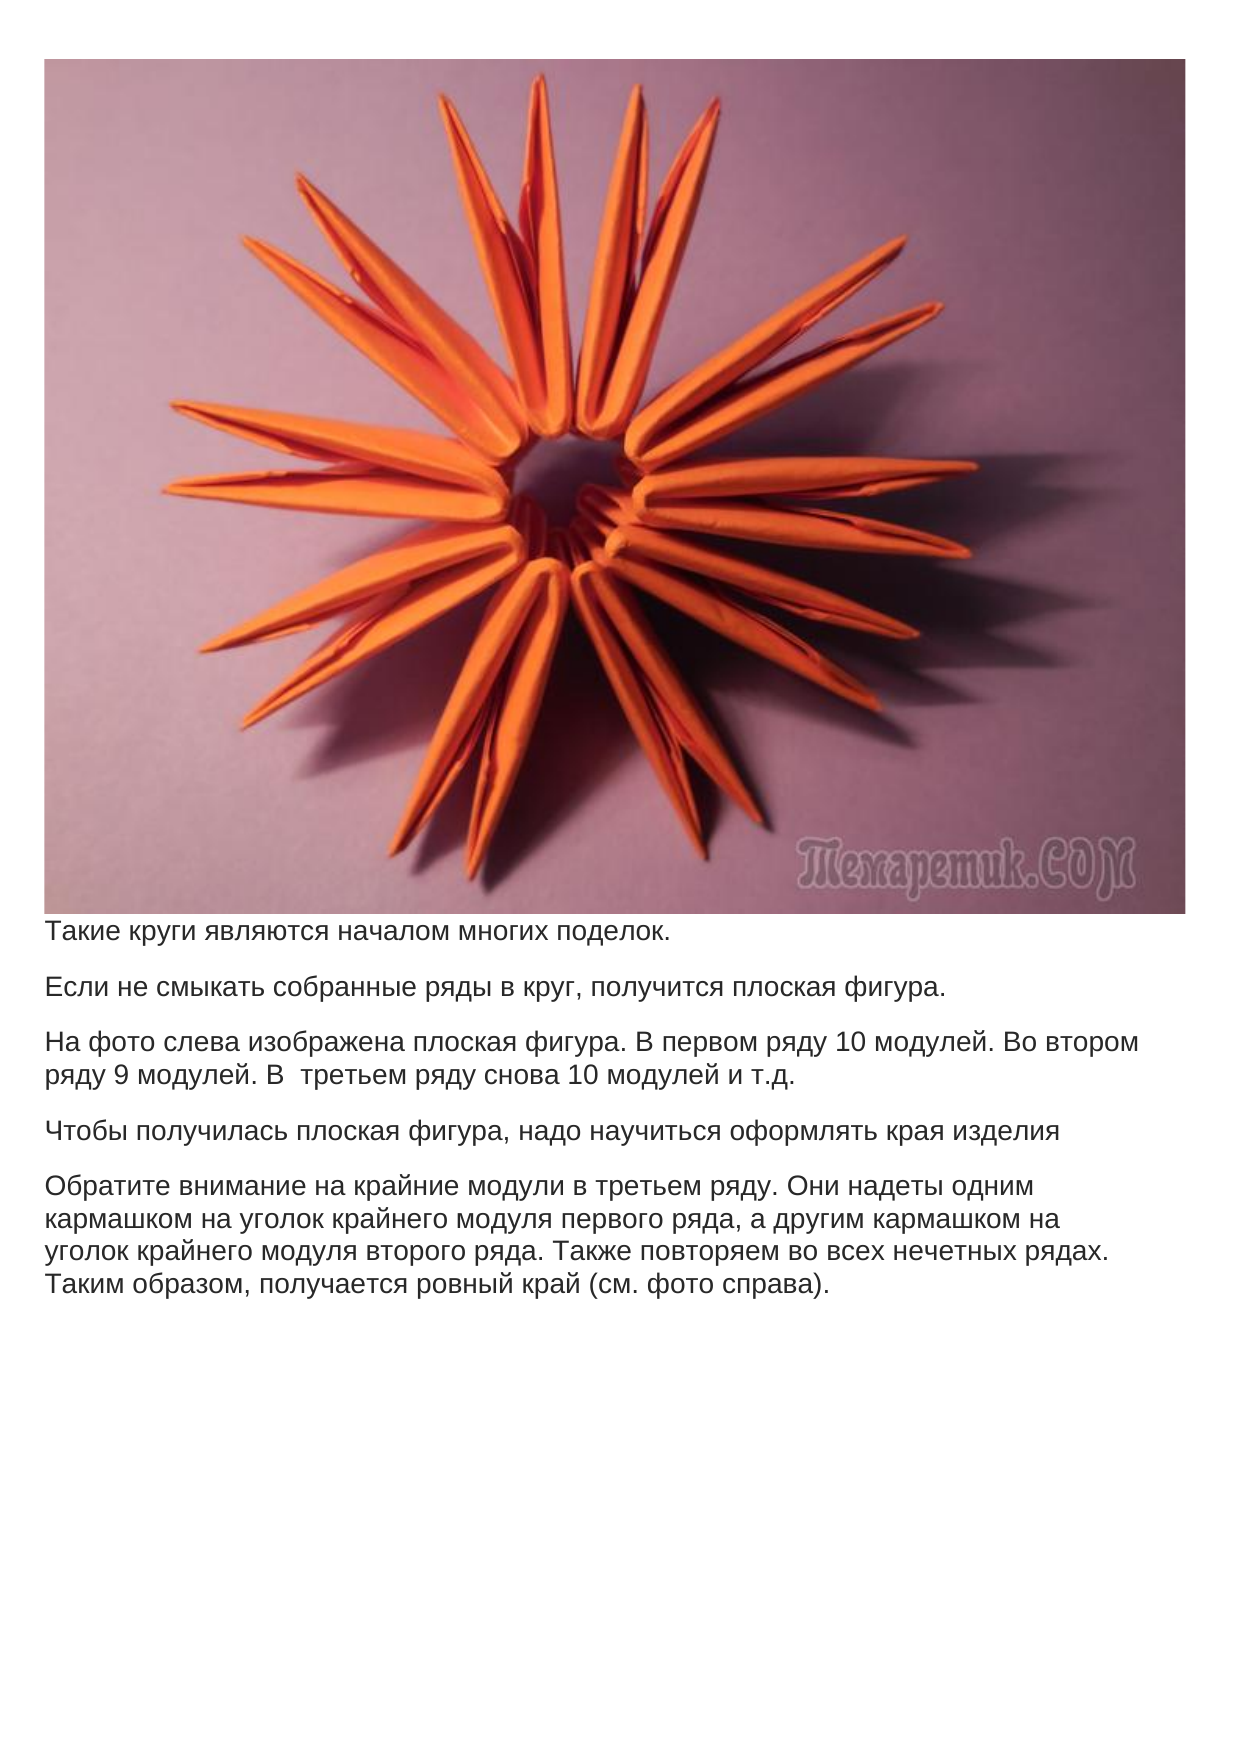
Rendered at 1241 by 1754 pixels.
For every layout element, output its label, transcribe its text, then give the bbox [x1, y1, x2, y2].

picture [44, 59, 1186, 914]
text Если не смыкать собранные ряды в круг, получится плоская фигура. [44, 969, 1152, 1002]
text Чтобы получилась плоская фигура, надо научиться оформлять края изделия [44, 1113, 1152, 1146]
text Такие круги являются началом многих поделок. [44, 914, 1152, 946]
text На фото слева изображена плоская фигура. В первом ряду 10 модулей. Во втором ряду 9 модулей. В третьем ряду снова 10 модулей и т.д. [44, 1025, 1152, 1090]
text Обратите внимание на крайние модули в третьем ряду. Они надеты одним кармашком на уголок крайнего модуля первого ряда, а другим кармашком на уголок крайнего модуля второго ряда. Также повторяем во всех нечетных рядах. Таким образом, получается ровный край (см. фото справа). [44, 1169, 1152, 1299]
